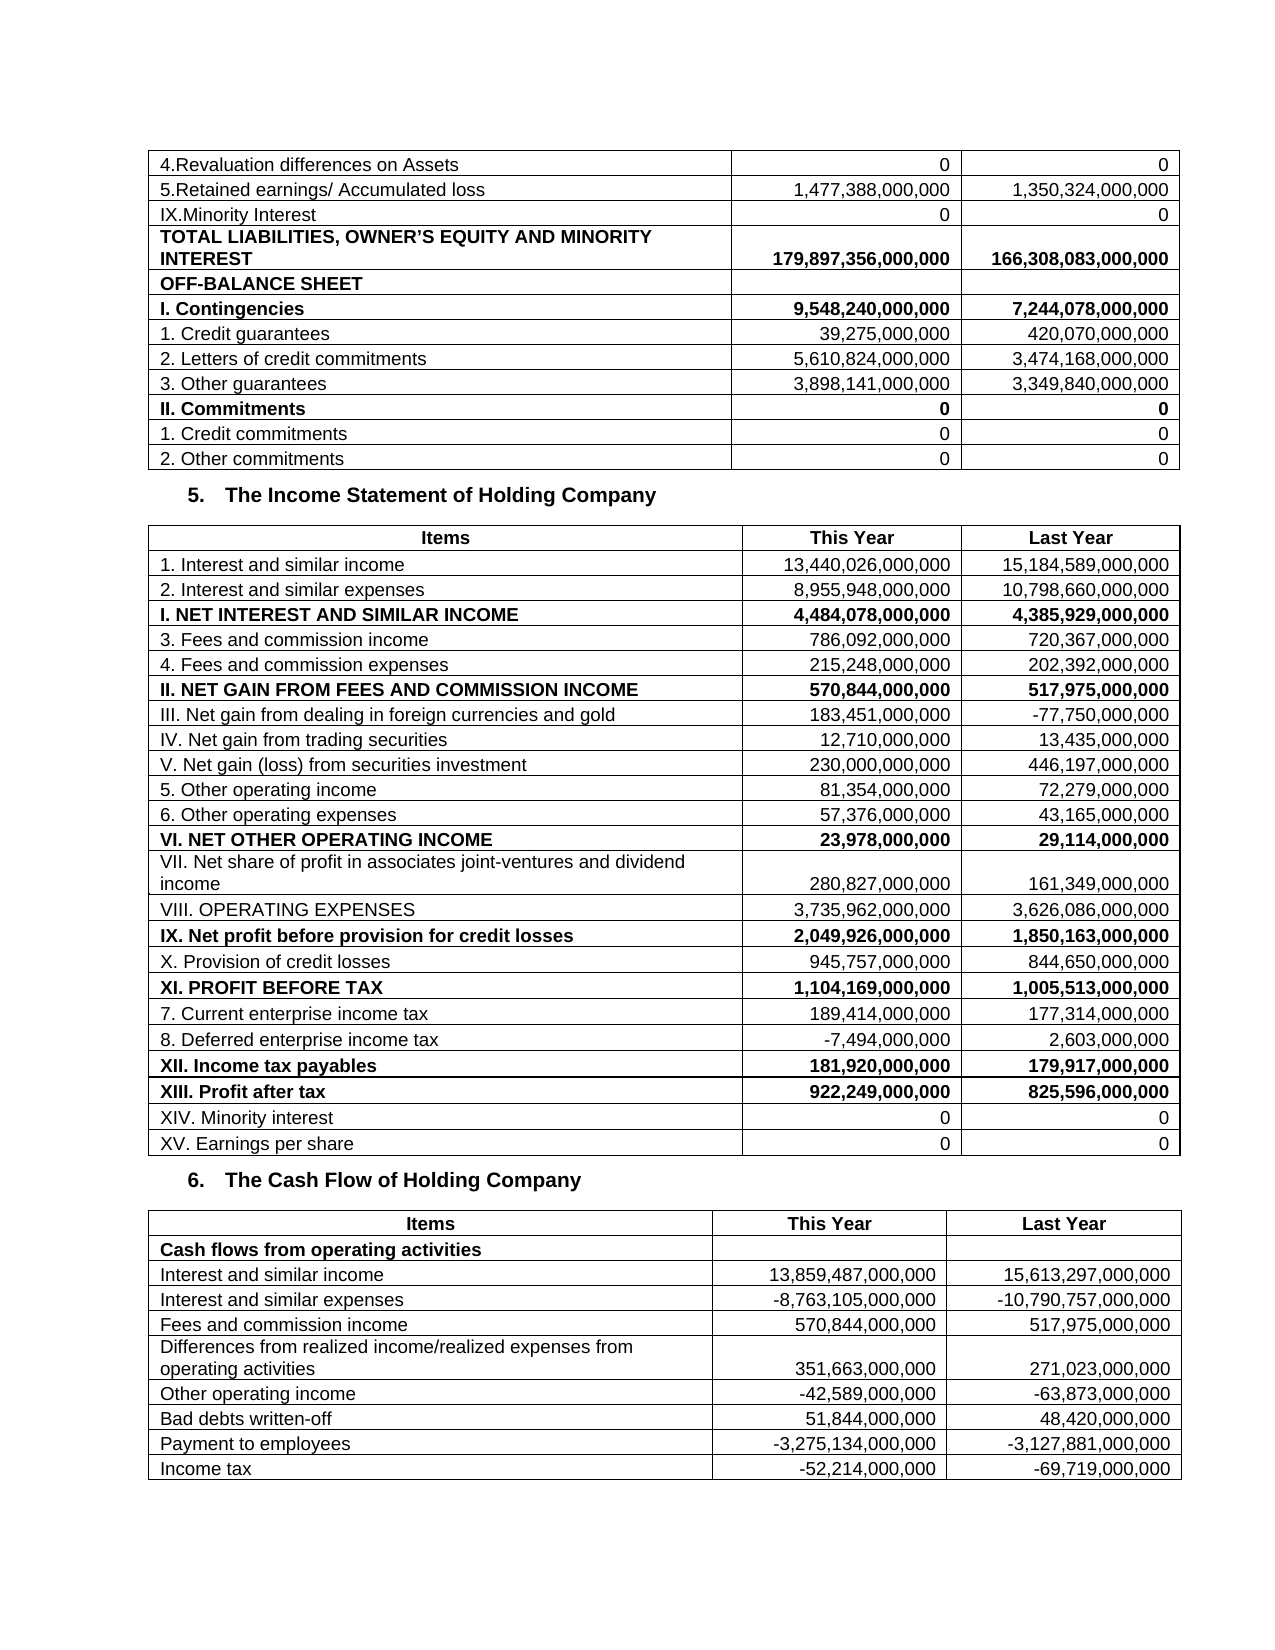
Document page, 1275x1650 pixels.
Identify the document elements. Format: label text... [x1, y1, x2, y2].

table_cell 720,367,000,000 [962, 626, 1179, 650]
table_cell 0 [732, 151, 961, 175]
table_cell 271,023,000,000 [947, 1336, 1181, 1379]
table_cell IX.Minority Interest [149, 201, 731, 225]
table_cell 446,197,000,000 [962, 751, 1179, 775]
table_cell 0 [732, 445, 961, 469]
table_cell 3. Fees and commission income [149, 626, 742, 650]
table_header Items [149, 1211, 712, 1235]
table_cell 1,850,163,000,000 [962, 921, 1179, 946]
table_cell 0 [962, 420, 1179, 444]
table_cell 161,349,000,000 [962, 851, 1179, 894]
table_cell Interest and similar expenses [149, 1286, 712, 1310]
table_cell 5.Retained earnings/ Accumulated loss [149, 176, 731, 200]
table_cell 1,477,388,000,000 [732, 176, 961, 200]
table_header Items [149, 526, 742, 550]
table_cell [713, 1236, 946, 1260]
table_cell 72,279,000,000 [962, 776, 1179, 800]
table_cell 179,897,356,000,000 [732, 226, 961, 269]
table_cell 13,440,026,000,000 [743, 551, 961, 575]
table_cell 39,275,000,000 [732, 320, 961, 344]
table_cell 7,244,078,000,000 [962, 295, 1179, 319]
table_cell 4,385,929,000,000 [962, 601, 1179, 625]
table_cell Bad debts written-off [149, 1405, 712, 1429]
table_cell II. NET GAIN FROM FEES AND COMMISSION INCOME [149, 676, 742, 700]
table_cell 12,710,000,000 [743, 726, 961, 750]
table_cell Cash flows from operating activities [149, 1236, 712, 1260]
table_cell -7,494,000,000 [743, 1025, 961, 1050]
table_cell 181,920,000,000 [743, 1051, 961, 1076]
table_cell 15,184,589,000,000 [962, 551, 1179, 575]
table_cell 570,844,000,000 [743, 676, 961, 700]
table_cell 2,049,926,000,000 [743, 921, 961, 946]
table_cell 0 [962, 201, 1179, 225]
table_cell Payment to employees [149, 1430, 712, 1454]
table_cell TOTAL LIABILITIES, OWNER’S EQUITY AND MINORITY INTEREST [149, 226, 731, 269]
table_cell 6. Other operating expenses [149, 801, 742, 825]
table_cell 570,844,000,000 [713, 1311, 946, 1335]
table_cell 0 [732, 201, 961, 225]
table_cell 1. Credit guarantees [149, 320, 731, 344]
table_cell VII. Net share of profit in associates joint-ventures and dividend income [149, 851, 742, 894]
table_cell I. Contingencies [149, 295, 731, 319]
table_cell 3,349,840,000,000 [962, 370, 1179, 394]
table_header This Year [713, 1211, 946, 1235]
table_cell 0 [732, 420, 961, 444]
table_cell 0 [743, 1130, 961, 1154]
table_cell 5. Other operating income [149, 776, 742, 800]
table_cell 280,827,000,000 [743, 851, 961, 894]
table_cell 2. Other commitments [149, 445, 731, 469]
table_cell XIV. Minority interest [149, 1104, 742, 1128]
table_cell -42,589,000,000 [713, 1380, 946, 1404]
table_cell 215,248,000,000 [743, 651, 961, 675]
table_cell Other operating income [149, 1380, 712, 1404]
table_cell 179,917,000,000 [962, 1051, 1179, 1076]
table_cell [947, 1236, 1181, 1260]
table_cell 8. Deferred enterprise income tax [149, 1025, 742, 1050]
table_cell 3. Other guarantees [149, 370, 731, 394]
table_cell X. Provision of credit losses [149, 947, 742, 972]
table_cell 10,798,660,000,000 [962, 576, 1179, 600]
table_cell 43,165,000,000 [962, 801, 1179, 825]
table_cell 15,613,297,000,000 [947, 1261, 1181, 1285]
table_cell 23,978,000,000 [743, 826, 961, 850]
table_cell 0 [962, 445, 1179, 469]
table_cell 57,376,000,000 [743, 801, 961, 825]
table_cell 5,610,824,000,000 [732, 345, 961, 369]
table_cell 81,354,000,000 [743, 776, 961, 800]
table_cell VI. NET OTHER OPERATING INCOME [149, 826, 742, 850]
table_cell 1,005,513,000,000 [962, 973, 1179, 998]
table_cell 517,975,000,000 [962, 676, 1179, 700]
table_cell -8,763,105,000,000 [713, 1286, 946, 1310]
table_cell 351,663,000,000 [713, 1336, 946, 1379]
table_cell 420,070,000,000 [962, 320, 1179, 344]
table_cell IX. Net profit before provision for credit losses [149, 921, 742, 946]
table_cell 844,650,000,000 [962, 947, 1179, 972]
table_cell 922,249,000,000 [743, 1078, 961, 1102]
table_cell II. Commitments [149, 395, 731, 419]
table_cell 8,955,948,000,000 [743, 576, 961, 600]
table_cell I. NET INTEREST AND SIMILAR INCOME [149, 601, 742, 625]
table_cell 3,898,141,000,000 [732, 370, 961, 394]
table_cell XV. Earnings per share [149, 1130, 742, 1154]
table_cell -10,790,757,000,000 [947, 1286, 1181, 1310]
table_header Last Year [962, 526, 1179, 550]
table_cell Interest and similar income [149, 1261, 712, 1285]
table_cell -69,719,000,000 [947, 1455, 1181, 1479]
table_cell 825,596,000,000 [962, 1078, 1179, 1102]
table_cell 1,350,324,000,000 [962, 176, 1179, 200]
table_cell 4,484,078,000,000 [743, 601, 961, 625]
table_cell 1,104,169,000,000 [743, 973, 961, 998]
table_cell III. Net gain from dealing in foreign currencies and gold [149, 701, 742, 725]
table_cell 2,603,000,000 [962, 1025, 1179, 1050]
table_cell [732, 270, 961, 294]
table_cell 3,735,962,000,000 [743, 895, 961, 920]
table_cell XIII. Profit after tax [149, 1078, 742, 1102]
table_cell Differences from realized income/realized expenses from operating activities [149, 1336, 712, 1379]
table_cell 202,392,000,000 [962, 651, 1179, 675]
table_cell -3,275,134,000,000 [713, 1430, 946, 1454]
table_cell 0 [962, 151, 1179, 175]
table_cell 945,757,000,000 [743, 947, 961, 972]
table_cell -3,127,881,000,000 [947, 1430, 1181, 1454]
table_cell 183,451,000,000 [743, 701, 961, 725]
table_cell 230,000,000,000 [743, 751, 961, 775]
table_cell 0 [962, 1104, 1179, 1128]
table_cell 0 [962, 1130, 1179, 1154]
table_cell 13,435,000,000 [962, 726, 1179, 750]
list The Cash Flow of Holding Company [187, 1168, 1125, 1192]
table_cell XII. Income tax payables [149, 1051, 742, 1076]
table_cell -63,873,000,000 [947, 1380, 1181, 1404]
table_cell 0 [732, 395, 961, 419]
table_cell 9,548,240,000,000 [732, 295, 961, 319]
table_cell OFF-BALANCE SHEET [149, 270, 731, 294]
table_cell 51,844,000,000 [713, 1405, 946, 1429]
list The Income Statement of Holding Company [187, 483, 1125, 507]
table_cell VIII. OPERATING EXPENSES [149, 895, 742, 920]
table_cell 1. Credit commitments [149, 420, 731, 444]
table_cell [962, 270, 1179, 294]
table_cell -77,750,000,000 [962, 701, 1179, 725]
table_cell 2. Interest and similar expenses [149, 576, 742, 600]
table_cell 2. Letters of credit commitments [149, 345, 731, 369]
table_cell 1. Interest and similar income [149, 551, 742, 575]
table_cell 166,308,083,000,000 [962, 226, 1179, 269]
table_cell Income tax [149, 1455, 712, 1479]
table_header Last Year [947, 1211, 1181, 1235]
table_cell 0 [743, 1104, 961, 1128]
table_cell 189,414,000,000 [743, 999, 961, 1024]
table_header This Year [743, 526, 961, 550]
table_cell 0 [962, 395, 1179, 419]
table_cell Fees and commission income [149, 1311, 712, 1335]
table_cell 3,626,086,000,000 [962, 895, 1179, 920]
table_cell 13,859,487,000,000 [713, 1261, 946, 1285]
table_cell 48,420,000,000 [947, 1405, 1181, 1429]
table_cell 7. Current enterprise income tax [149, 999, 742, 1024]
table_cell 29,114,000,000 [962, 826, 1179, 850]
table_cell 4. Fees and commission expenses [149, 651, 742, 675]
table_cell -52,214,000,000 [713, 1455, 946, 1479]
table_cell 177,314,000,000 [962, 999, 1179, 1024]
table_cell 786,092,000,000 [743, 626, 961, 650]
table_cell 517,975,000,000 [947, 1311, 1181, 1335]
table_cell V. Net gain (loss) from securities investment [149, 751, 742, 775]
table_cell 3,474,168,000,000 [962, 345, 1179, 369]
table_cell 4.Revaluation differences on Assets [149, 151, 731, 175]
table_cell IV. Net gain from trading securities [149, 726, 742, 750]
table_cell XI. PROFIT BEFORE TAX [149, 973, 742, 998]
